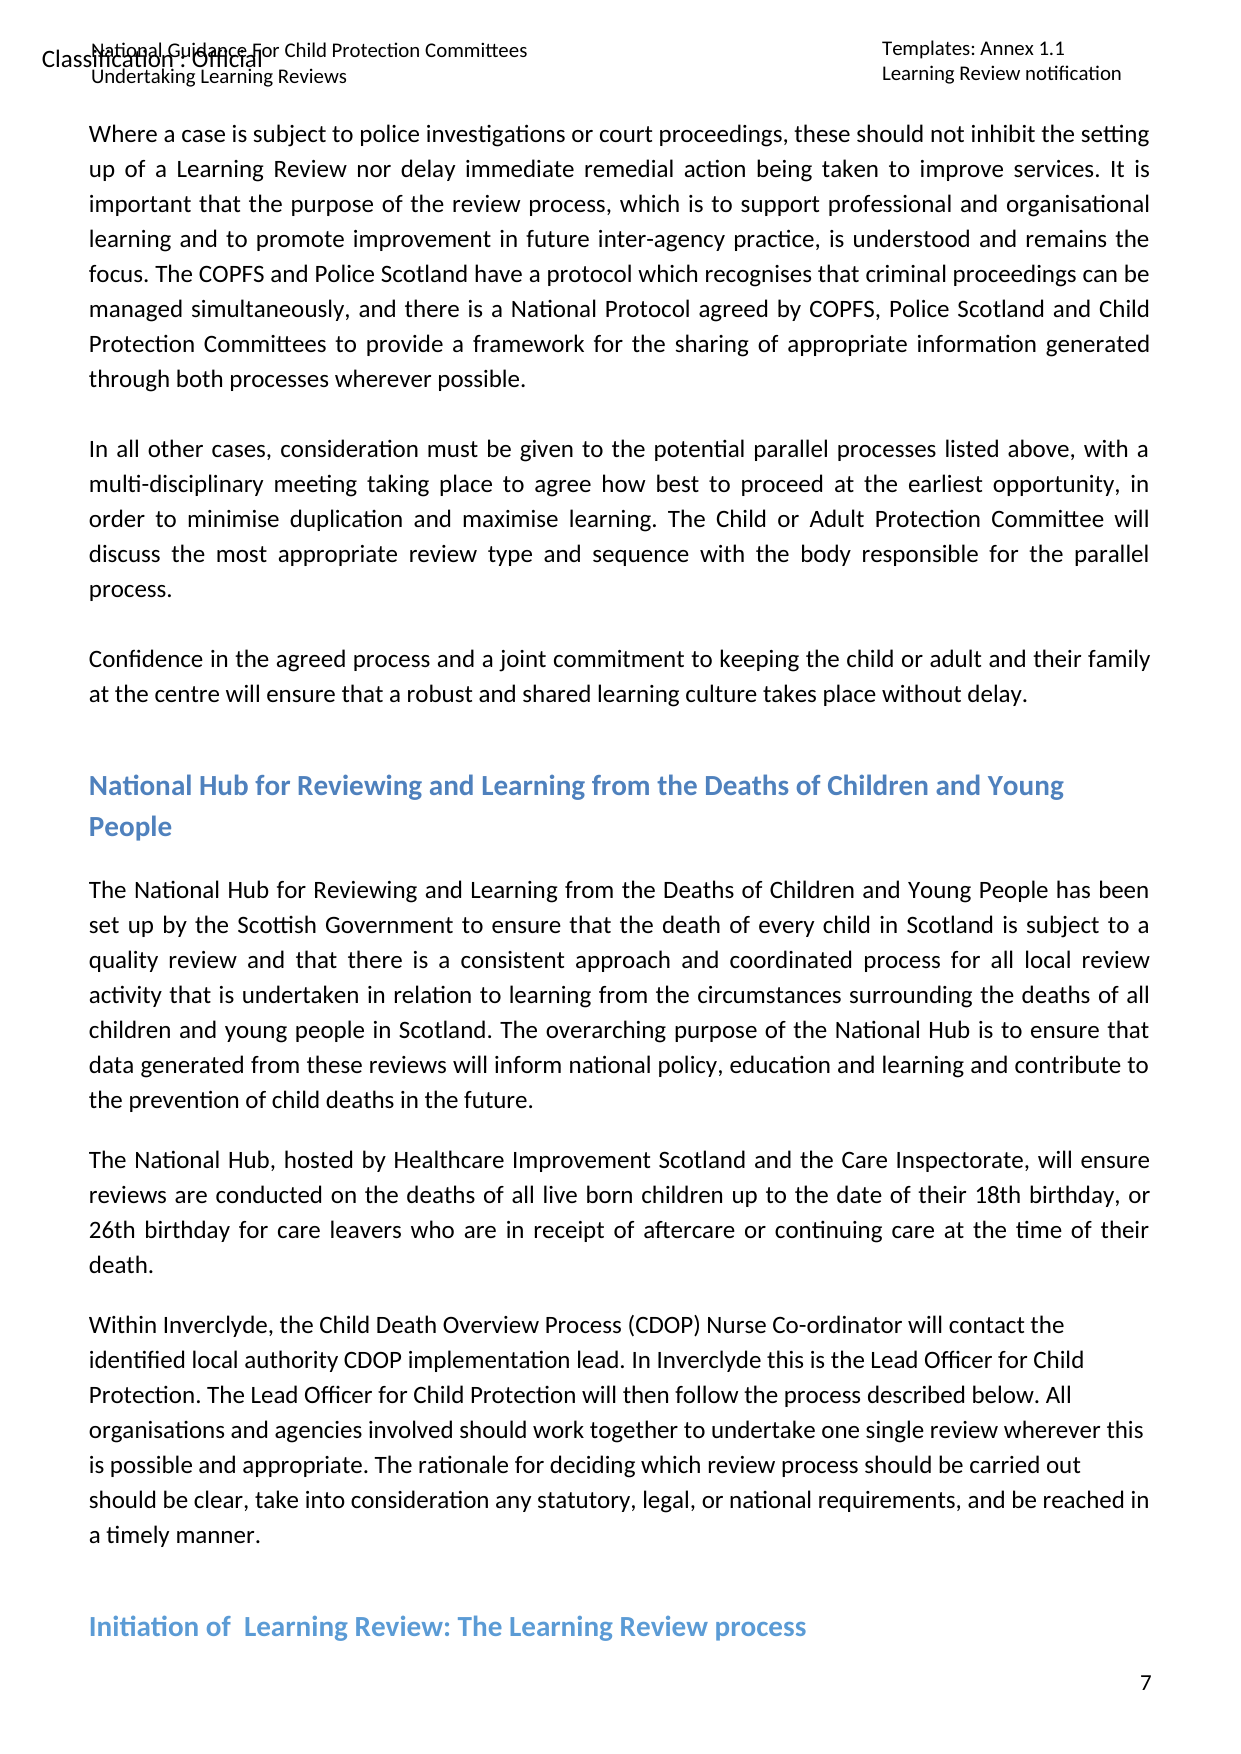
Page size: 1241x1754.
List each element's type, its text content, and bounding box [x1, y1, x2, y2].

text The National Hub, hosted by Healthcare Improvement Scotland and the Care Inspectorate, will ensure reviews are conducted on the deaths of all live born children up to the date of their 18th birthday, or 26th birthday for care leavers who are in receipt of aftercare or continuing care at the time of their death. [89, 1144, 1152, 1279]
text The National Hub for Reviewing and Learning from the Deaths of Children and Young People has been set up by the Scottish Government to ensure that the death of every child in Scotland is subject to a quality review and that there is a consistent approach and coordinated process for all local review activity that is undertaken in relation to learning from the circumstances surrounding the deaths of all children and young people in Scotland. The overarching purpose of the National Hub is to ensure that data generated from these reviews will inform national policy, education and learning and contribute to the prevention of child deaths in the future. [89, 874, 1152, 1114]
text Where a case is subject to police investigations or court proceedings, these should not inhibit the setting up of a Learning Review nor delay immediate remedial action being taken to improve services. It is important that the purpose of the review process, which is to support professional and organisational learning and to promote improvement in future inter-agency practice, is understood and remains the focus. The COPFS and Police Scotland have a protocol which recognises that criminal proceedings can be managed simultaneously, and there is a National Protocol agreed by COPFS, Police Scotland and Child Protection Committees to provide a framework for the sharing of appropriate information generated through both processes wherever possible. [89, 118, 1152, 394]
text Initiation of Learning Review: The Learning Review process [89, 1608, 1152, 1643]
text Within Inverclyde, the Child Death Overview Process (CDOP) Nurse Co-ordinator will contact the identified local authority CDOP implementation lead. In Inverclyde this is the Lead Officer for Child Protection. The Lead Officer for Child Protection will then follow the process described below. All organisations and agencies involved should work together to undertake one single review wherever this is possible and appropriate. The rationale for deciding which review process should be carried out should be clear, take into consideration any statutory, legal, or national requirements, and be reached in a timely manner. [89, 1309, 1152, 1549]
text Confidence in the agreed process and a joint commitment to keeping the child or adult and their family at the centre will ensure that a robust and shared learning culture takes place without delay. [89, 643, 1152, 709]
text In all other cases, consideration must be given to the potential parallel processes listed above, with a multi-disciplinary meeting taking place to agree how best to proceed at the earliest opportunity, in order to minimise duplication and maximise learning. The Child or Adult Protection Committee will discuss the most appropriate review type and sequence with the body responsible for the parallel process. [89, 433, 1152, 604]
text National Hub for Reviewing and Learning from the Deaths of Children and Young People [89, 767, 1152, 843]
